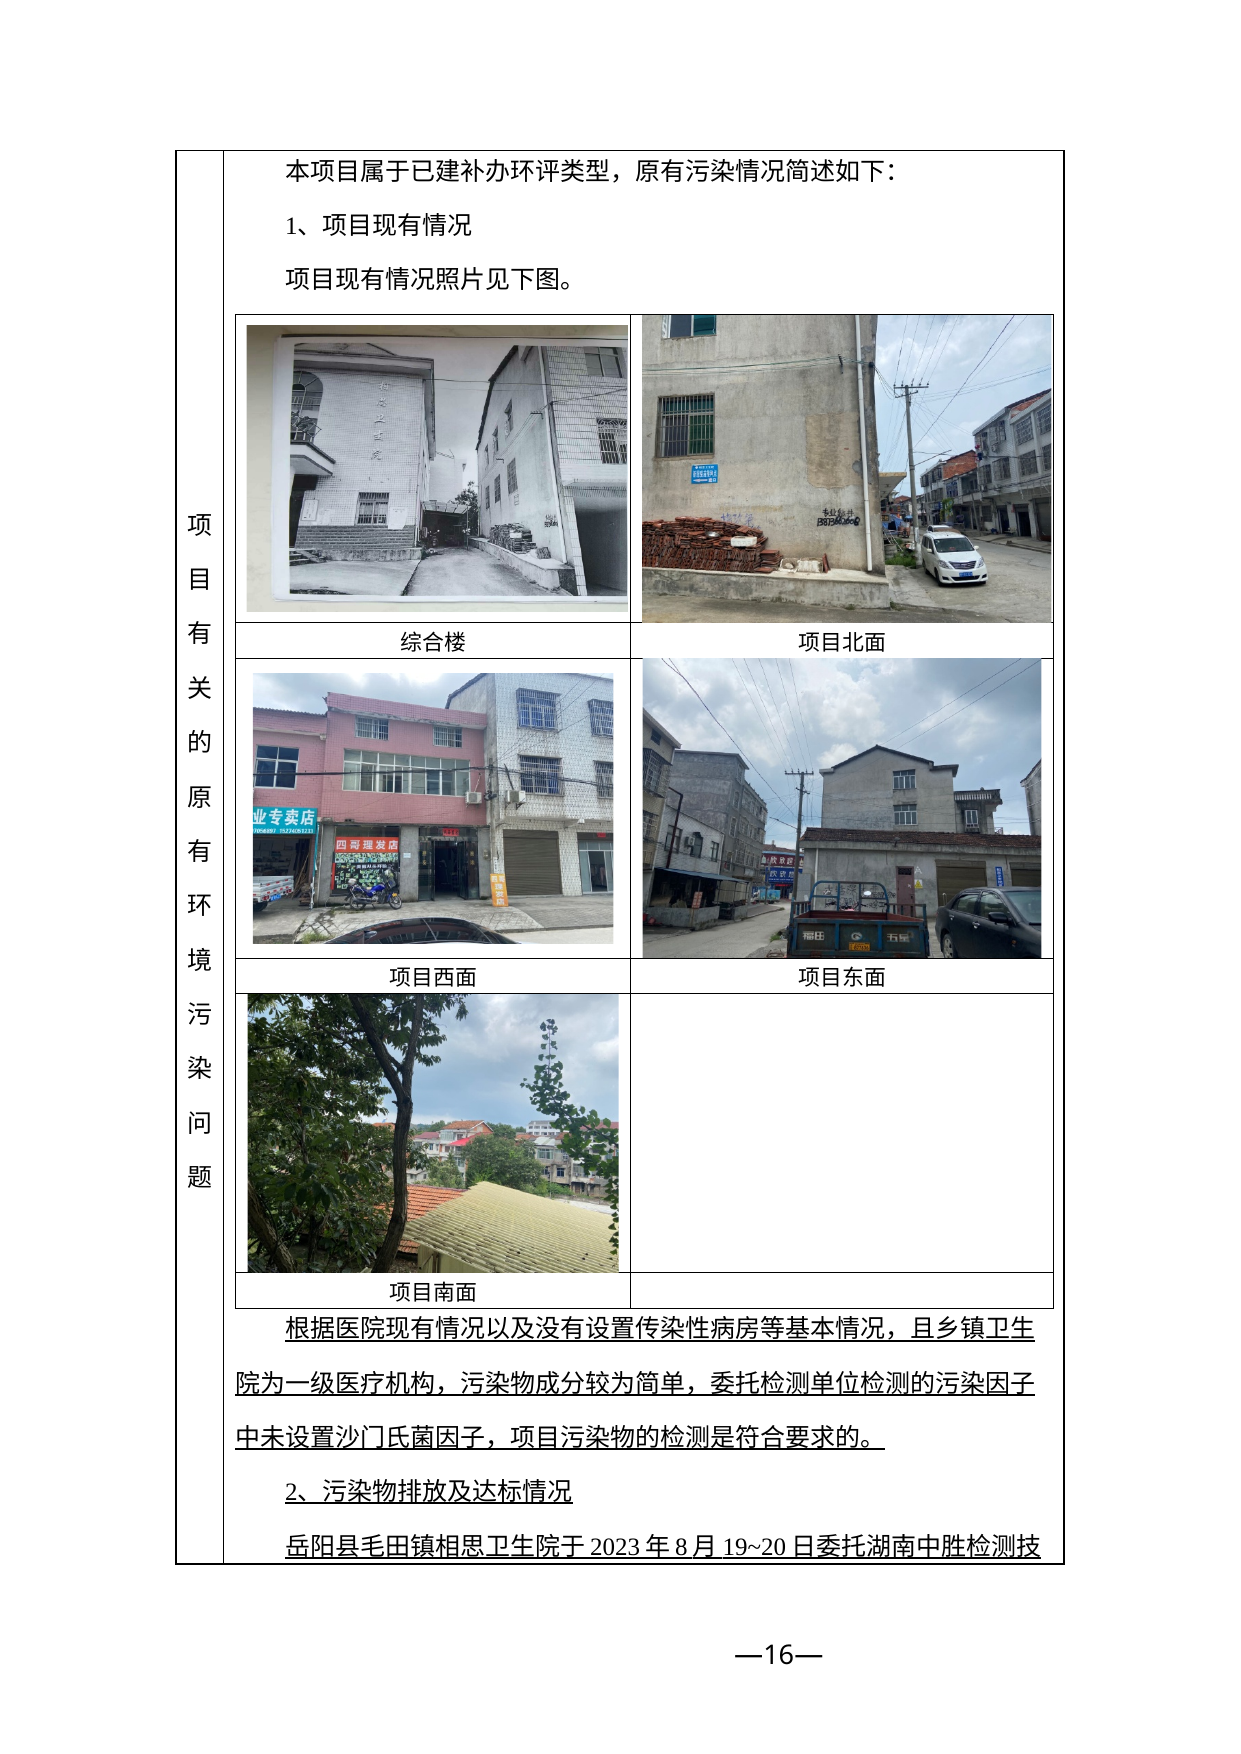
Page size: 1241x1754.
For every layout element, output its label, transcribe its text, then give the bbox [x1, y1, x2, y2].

picture [252, 673, 614, 944]
table_cell 与项目有关的原有环境污染问题 [177, 151, 223, 1562]
picture [642, 658, 1042, 958]
picture [642, 315, 1052, 623]
picture [246, 325, 628, 612]
picture [247, 994, 619, 1273]
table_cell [224, 151, 1063, 1562]
